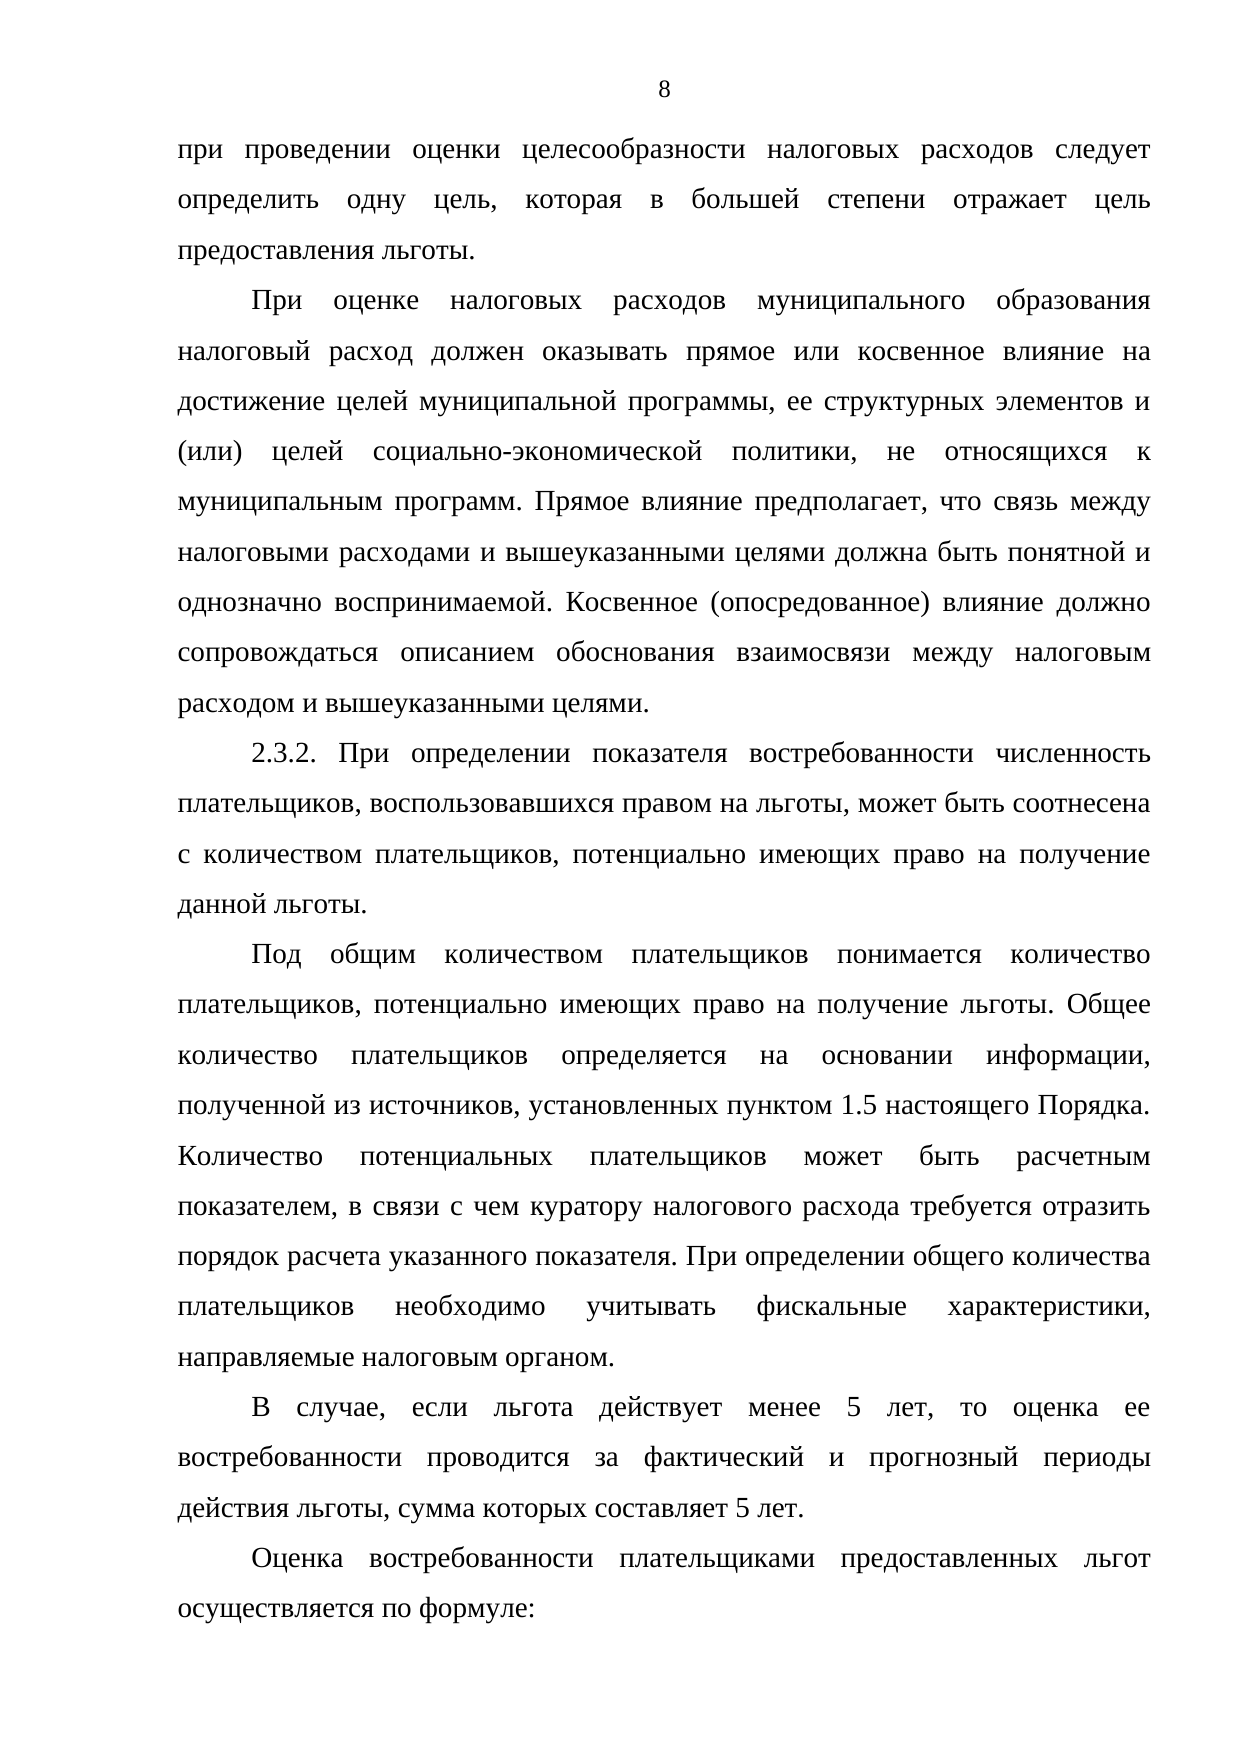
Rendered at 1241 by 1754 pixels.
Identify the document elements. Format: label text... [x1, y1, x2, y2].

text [177, 131, 1152, 266]
text В случае, если льгота действует менее 5 лет, то оценка ее востребованности проводится за фактический и прогнозный периоды действия льготы, сумма которых составляет 5 лет. [177, 1389, 1152, 1523]
text Оценка востребованности плательщиками предоставленных льгот осуществляется по формуле: [177, 1540, 1152, 1624]
text Под общим количеством плательщиков понимается количество плательщиков, потенциально имеющих право на получение льготы. Общее количество плательщиков определяется на основании информации, полученной из источников, установленных пунктом 1.5 настоящего Порядка. Количество потенциальных плательщиков может быть расчетным показателем, в связи с чем куратору налогового расхода требуется отразить порядок расчета указанного показателя. При определении общего количества плательщиков необходимо учитывать фискальные характеристики, направляемые налоговым органом. [177, 936, 1152, 1372]
text При оценке налоговых расходов муниципального образования налоговый расход должен оказывать прямое или косвенное влияние на достижение целей муниципальной программы, ее структурных элементов и (или) целей социально-экономической политики, не относящихся к муниципальным программ. Прямое влияние предполагает, что связь между налоговыми расходами и вышеуказанными целями должна быть понятной и однозначно воспринимаемой. Косвенное (опосредованное) влияние должно сопровождаться описанием обоснования взаимосвязи между налоговым расходом и вышеуказанными целями. [177, 282, 1152, 718]
text 2.3.2. При определении показателя востребованности численность плательщиков, воспользовавшихся правом на льготы, может быть соотнесена с количеством плательщиков, потенциально имеющих право на получение данной льготы. [177, 735, 1152, 919]
